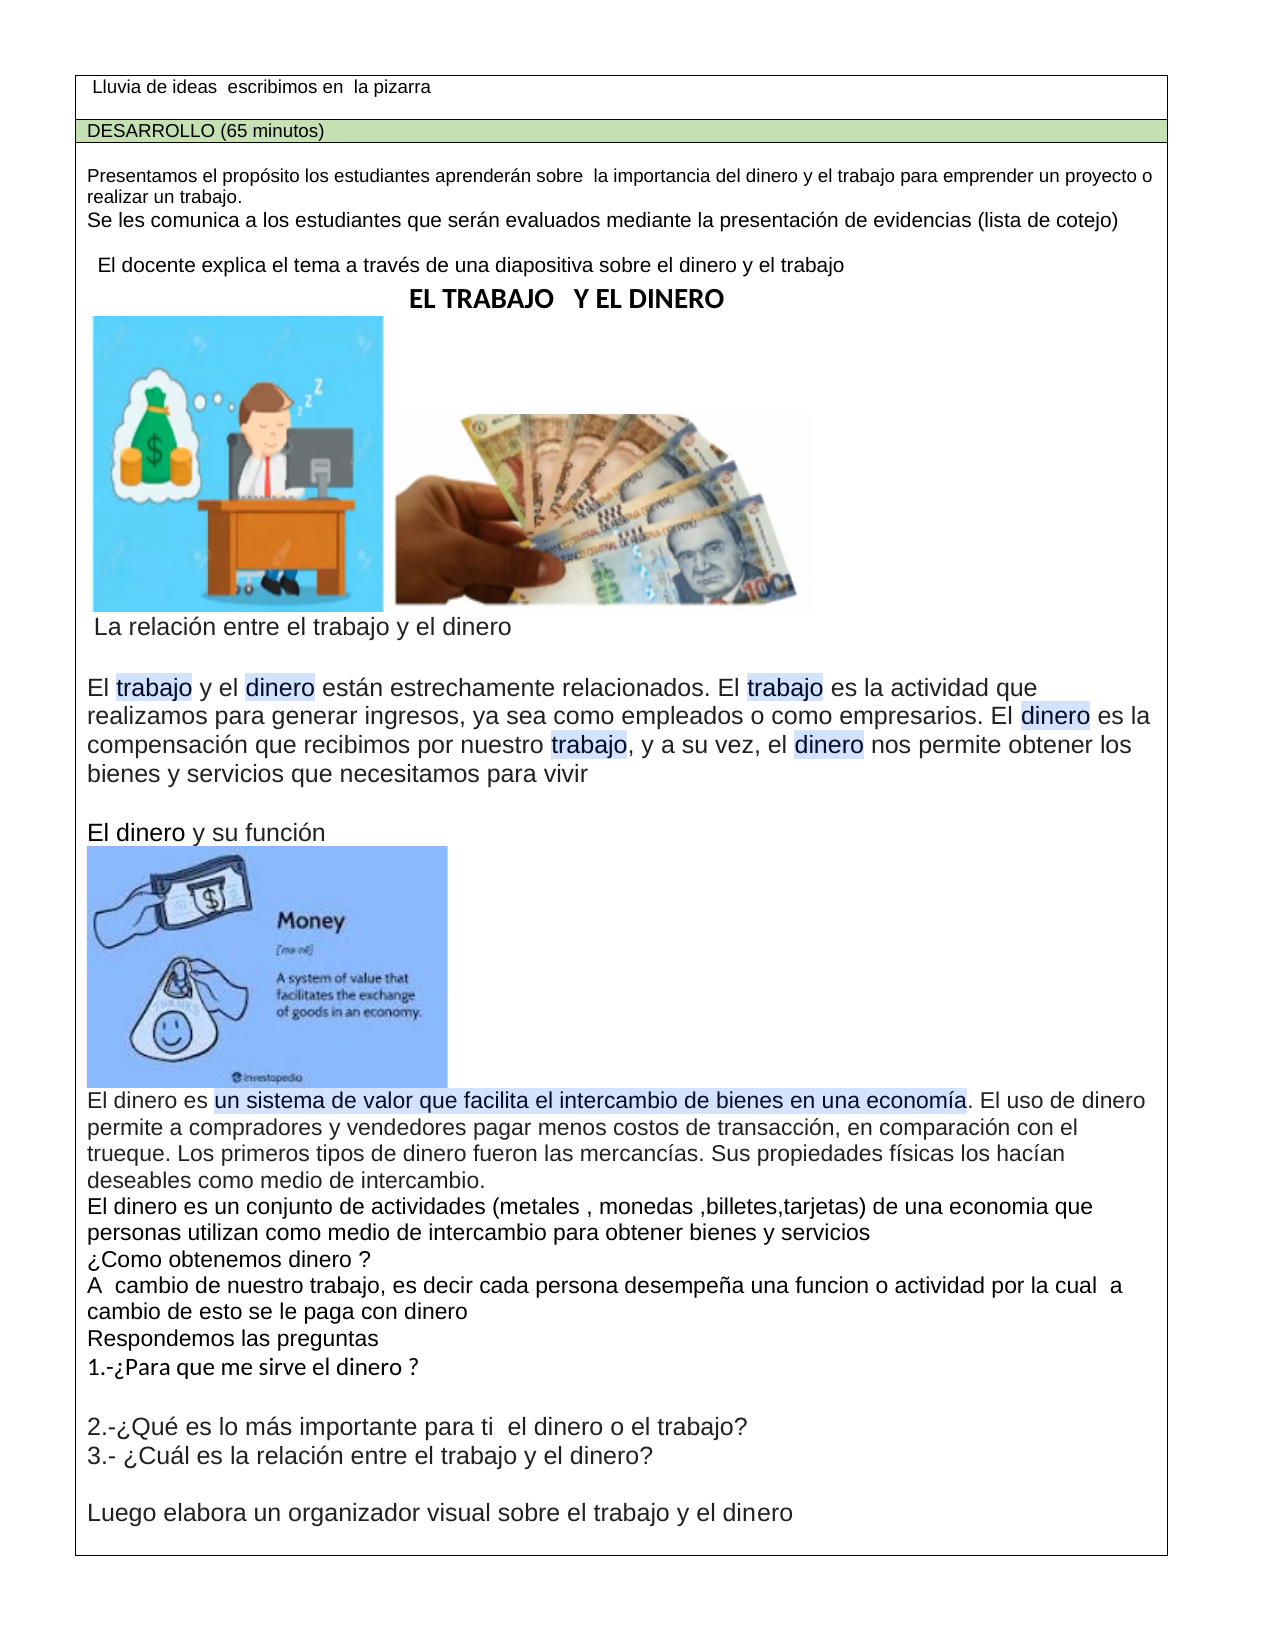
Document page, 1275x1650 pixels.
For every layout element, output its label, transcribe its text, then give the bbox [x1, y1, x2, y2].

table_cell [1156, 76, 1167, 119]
picture [86, 846, 448, 1088]
table_cell DESARROLLO (65 minutos) [76, 120, 1167, 142]
picture [86, 316, 814, 612]
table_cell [76, 143, 1167, 1554]
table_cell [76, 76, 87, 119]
